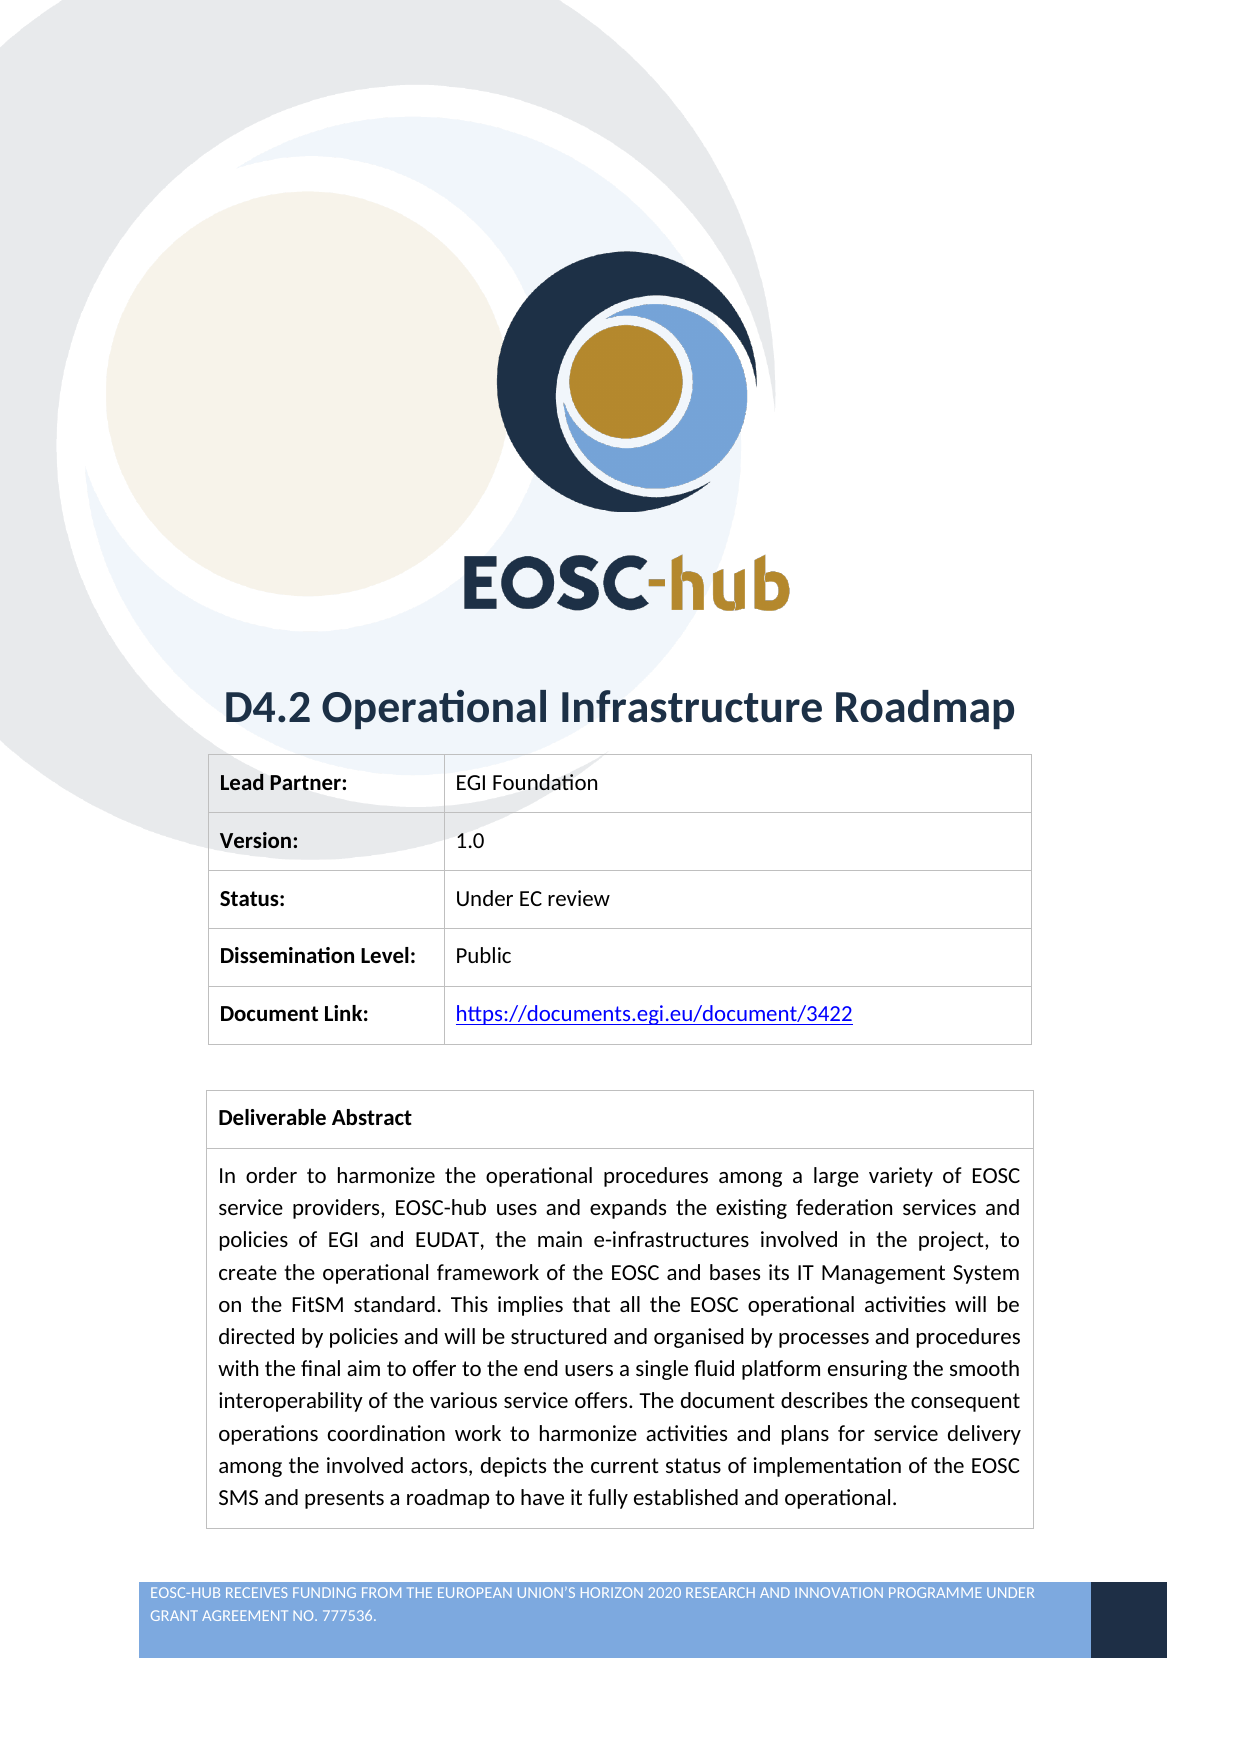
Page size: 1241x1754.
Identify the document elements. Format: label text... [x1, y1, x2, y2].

table_cell Version: [209, 813, 444, 870]
table_cell Under EC review [445, 871, 1031, 928]
title D4.2 Operational Infrastructure Roadmap [150, 678, 1090, 733]
table_cell Document Link: [209, 987, 444, 1044]
picture [0, 0, 1089, 900]
table_cell Public [445, 929, 1031, 986]
table_cell Dissemination Level: [209, 929, 444, 986]
table_header Deliverable Abstract [207, 1091, 1033, 1148]
table_cell 1.0 [445, 813, 1031, 870]
table_header Lead Partner: [209, 755, 444, 812]
table_header EGI Foundation [445, 755, 1031, 812]
table_cell Status: [209, 871, 444, 928]
table_cell In order to harmonize the operational procedures among a large variety of EOSC service providers, EOSC-hub uses and expands the existing federation services and policies of EGI and EUDAT, the main e-infrastructures involved in the project, to create the operational framework of the EOSC and bases its IT Management System on the FitSM standard. This implies that all the EOSC operational activities will be directed by policies and will be structured and organised by processes and procedures with the final aim to offer to the end users a single fluid platform ensuring the smooth interoperability of the various service offers. The document describes the consequent operations coordination work to harmonize activities and plans for service delivery among the involved actors, depicts the current status of implementation of the EOSC SMS and presents a roadmap to have it fully established and operational. [207, 1149, 1033, 1527]
table_cell https://documents.egi.eu/document/3422 [445, 987, 1031, 1044]
